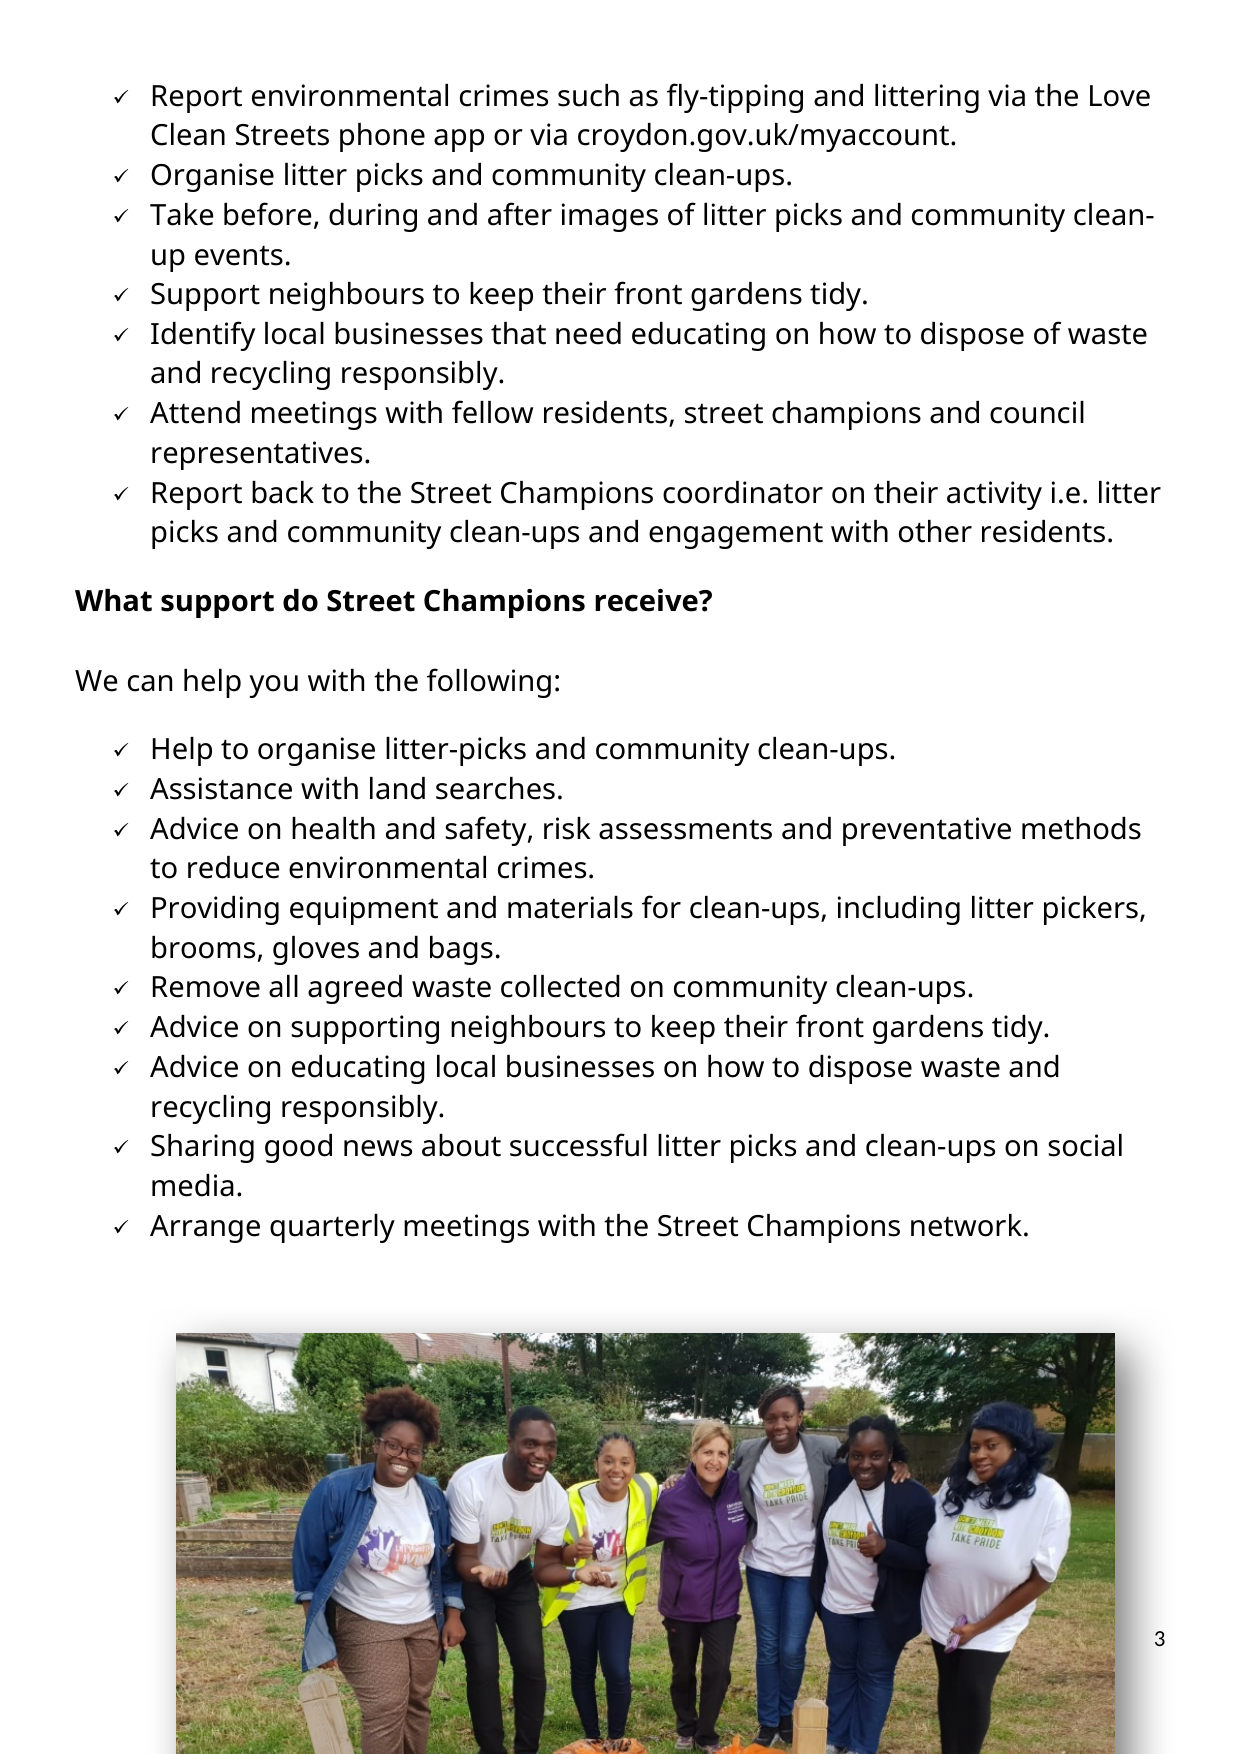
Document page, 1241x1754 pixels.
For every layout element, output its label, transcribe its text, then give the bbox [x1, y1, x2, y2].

list Advice on educating local businesses on how to dispose waste and recycling responsibly. [112, 1046, 1165, 1126]
list Take before, during and after images of litter picks and community clean-up events. [112, 194, 1165, 273]
list Sharing good news about successful litter picks and clean-ups on social media. [112, 1126, 1165, 1205]
list Help to organise litter-picks and community clean-ups. [112, 729, 1165, 768]
list Remove all agreed waste collected on community clean-ups. [112, 967, 1165, 1006]
list Providing equipment and materials for clean-ups, including litter pickers, brooms, gloves and bags. [112, 887, 1165, 967]
text What support do Street Champions receive? We can help you with the following: [75, 580, 1165, 699]
list Arrange quarterly meetings with the Street Champions network. [112, 1205, 1165, 1244]
list Identify local businesses that need educating on how to dispose of waste and recycling responsibly. [112, 313, 1165, 392]
list Attend meetings with fellow residents, street champions and council representatives. [112, 392, 1165, 472]
list Report back to the Street Champions coordinator on their activity i.e. litter picks and community clean-ups and engagement with other residents. [112, 472, 1165, 551]
list Advice on supporting neighbours to keep their front gardens tidy. [112, 1006, 1165, 1046]
list Support neighbours to keep their front gardens tidy. [112, 273, 1165, 313]
list Report environmental crimes such as fly-tipping and littering via the Love Clean Streets phone app or via croydon.gov.uk/myaccount. [112, 75, 1165, 154]
list Organise litter picks and community clean-ups. [112, 154, 1165, 194]
list Assistance with land searches. [112, 768, 1165, 808]
list Advice on health and safety, risk assessments and preventative methods to reduce environmental crimes. [112, 808, 1165, 887]
picture [176, 1333, 1115, 1754]
